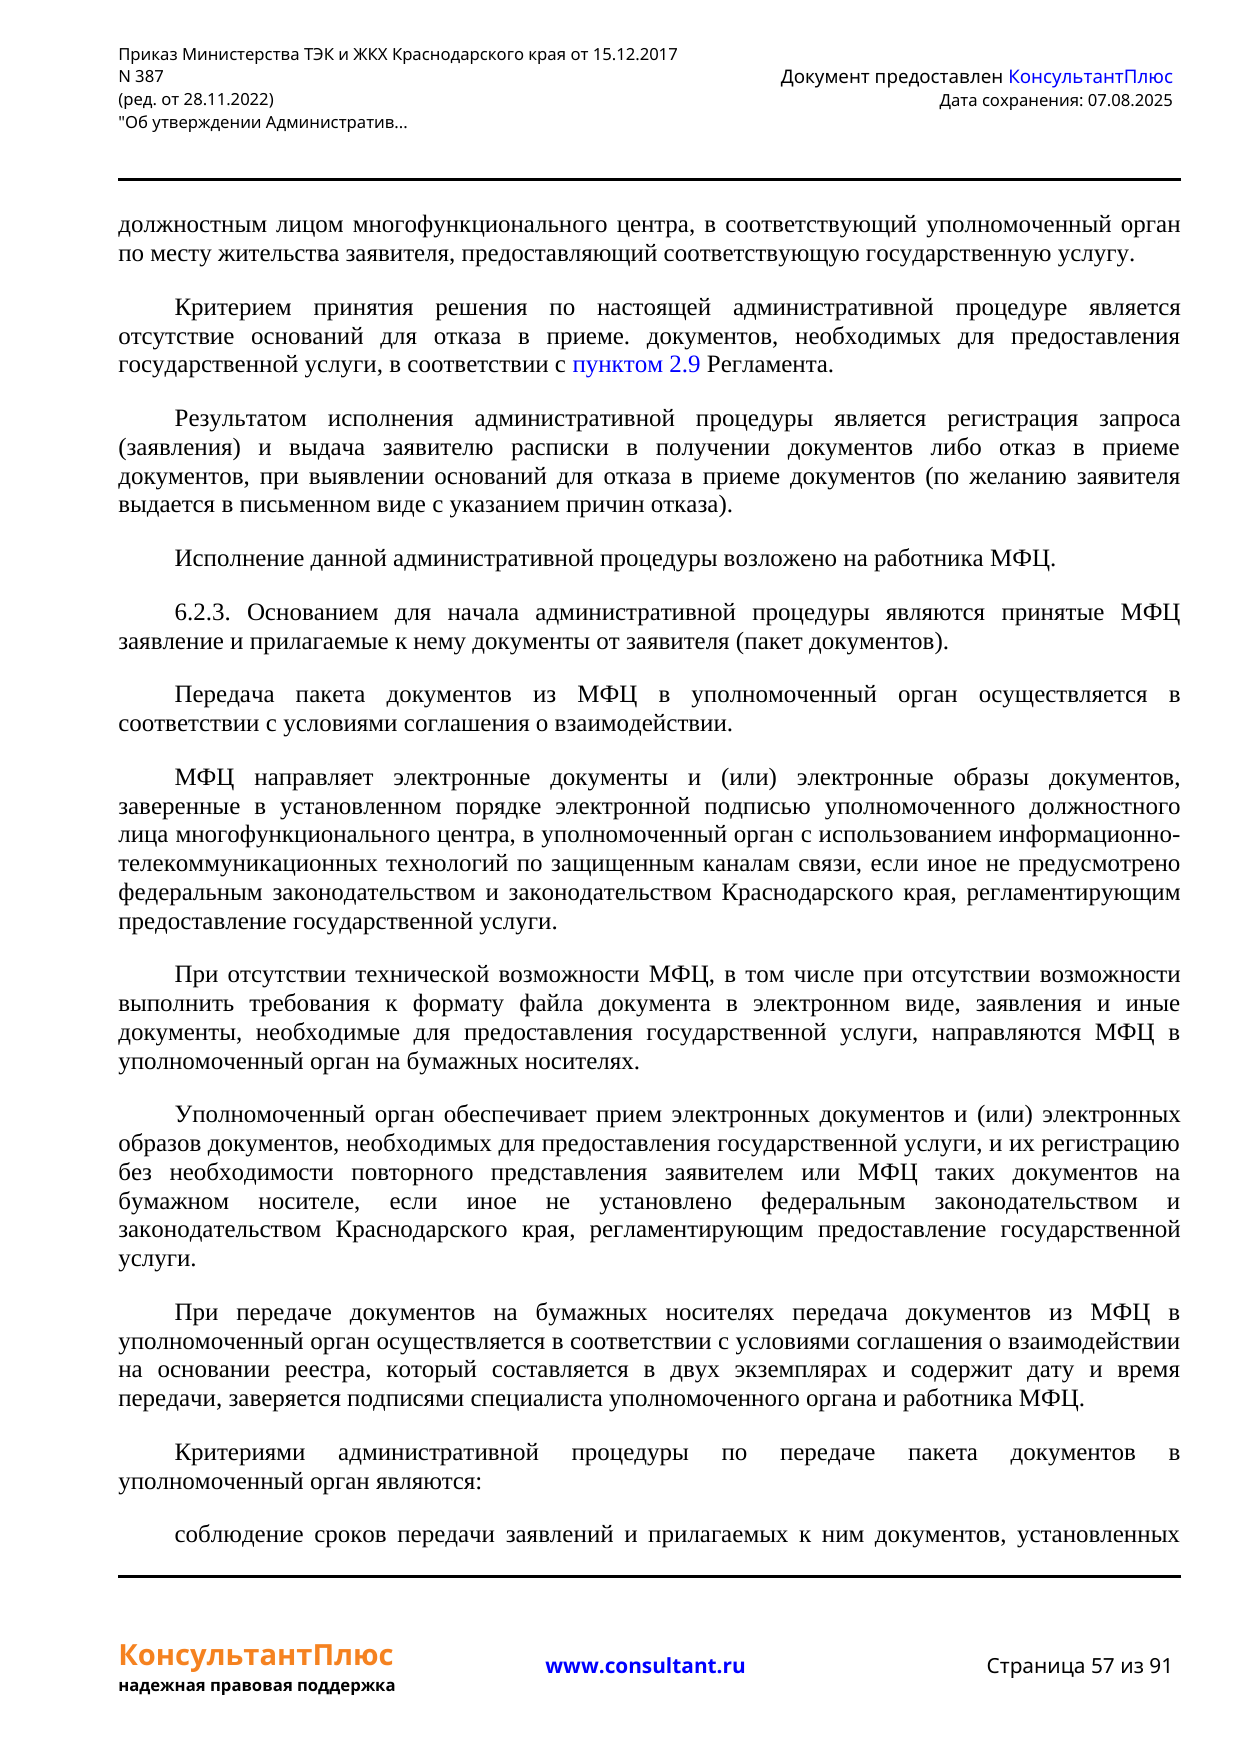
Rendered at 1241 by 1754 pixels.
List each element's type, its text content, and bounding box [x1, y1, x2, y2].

text При передаче документов на бумажных носителях передача документов из МФЦ в уполномоченный орган осуществляется в соответствии с условиями соглашения о взаимодействии на основании реестра, который составляется в двух экземплярах и содержит дату и время передачи, заверяется подписями специалиста уполномоченного органа и работника МФЦ. [118, 1297, 1181, 1412]
text Результатом исполнения административной процедуры является регистрация запроса (заявления) и выдача заявителю расписки в получении документов либо отказ в приеме документов, при выявлении оснований для отказа в приеме документов (по желанию заявителя выдается в письменном виде с указанием причин отказа). [118, 403, 1181, 518]
text Исполнение данной административной процедуры возложено на работника МФЦ. [118, 543, 1181, 572]
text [118, 1519, 1181, 1548]
text Передача пакета документов из МФЦ в уполномоченный орган осуществляется в соответствии с условиями соглашения о взаимодействии. [118, 679, 1181, 737]
text 6.2.3. Основанием для начала административной процедуры являются принятые МФЦ заявление и прилагаемые к нему документы от заявителя (пакет документов). [118, 597, 1181, 654]
text Критериями административной процедуры по передаче пакета документов в уполномоченный орган являются: [118, 1437, 1181, 1494]
text МФЦ направляет электронные документы и (или) электронные образы документов, заверенные в установленном порядке электронной подписью уполномоченного должностного лица многофункционального центра, в уполномоченный орган с использованием информационно-телекоммуникационных технологий по защищенным каналам связи, если иное не предусмотрено федеральным законодательством и законодательством Краснодарского края, регламентирующим предоставление государственной услуги. [118, 762, 1181, 934]
text Уполномоченный орган обеспечивает прием электронных документов и (или) электронных образов документов, необходимых для предоставления государственной услуги, и их регистрацию без необходимости повторного представления заявителем или МФЦ таких документов на бумажном носителе, если иное не установлено федеральным законодательством и законодательством Краснодарского края, регламентирующим предоставление государственной услуги. [118, 1099, 1181, 1272]
text Критерием принятия решения по настоящей административной процедуре является отсутствие оснований для отказа в приеме. документов, необходимых для предоставления государственной услуги, в соответствии с пунктом 2.9 Регламента. [118, 292, 1181, 378]
text При отсутствии технической возможности МФЦ, в том числе при отсутствии возможности выполнить требования к формату файла документа в электронном виде, заявления и иные документы, необходимые для предоставления государственной услуги, направляются МФЦ в уполномоченный орган на бумажных носителях. [118, 959, 1181, 1074]
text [118, 209, 1181, 267]
